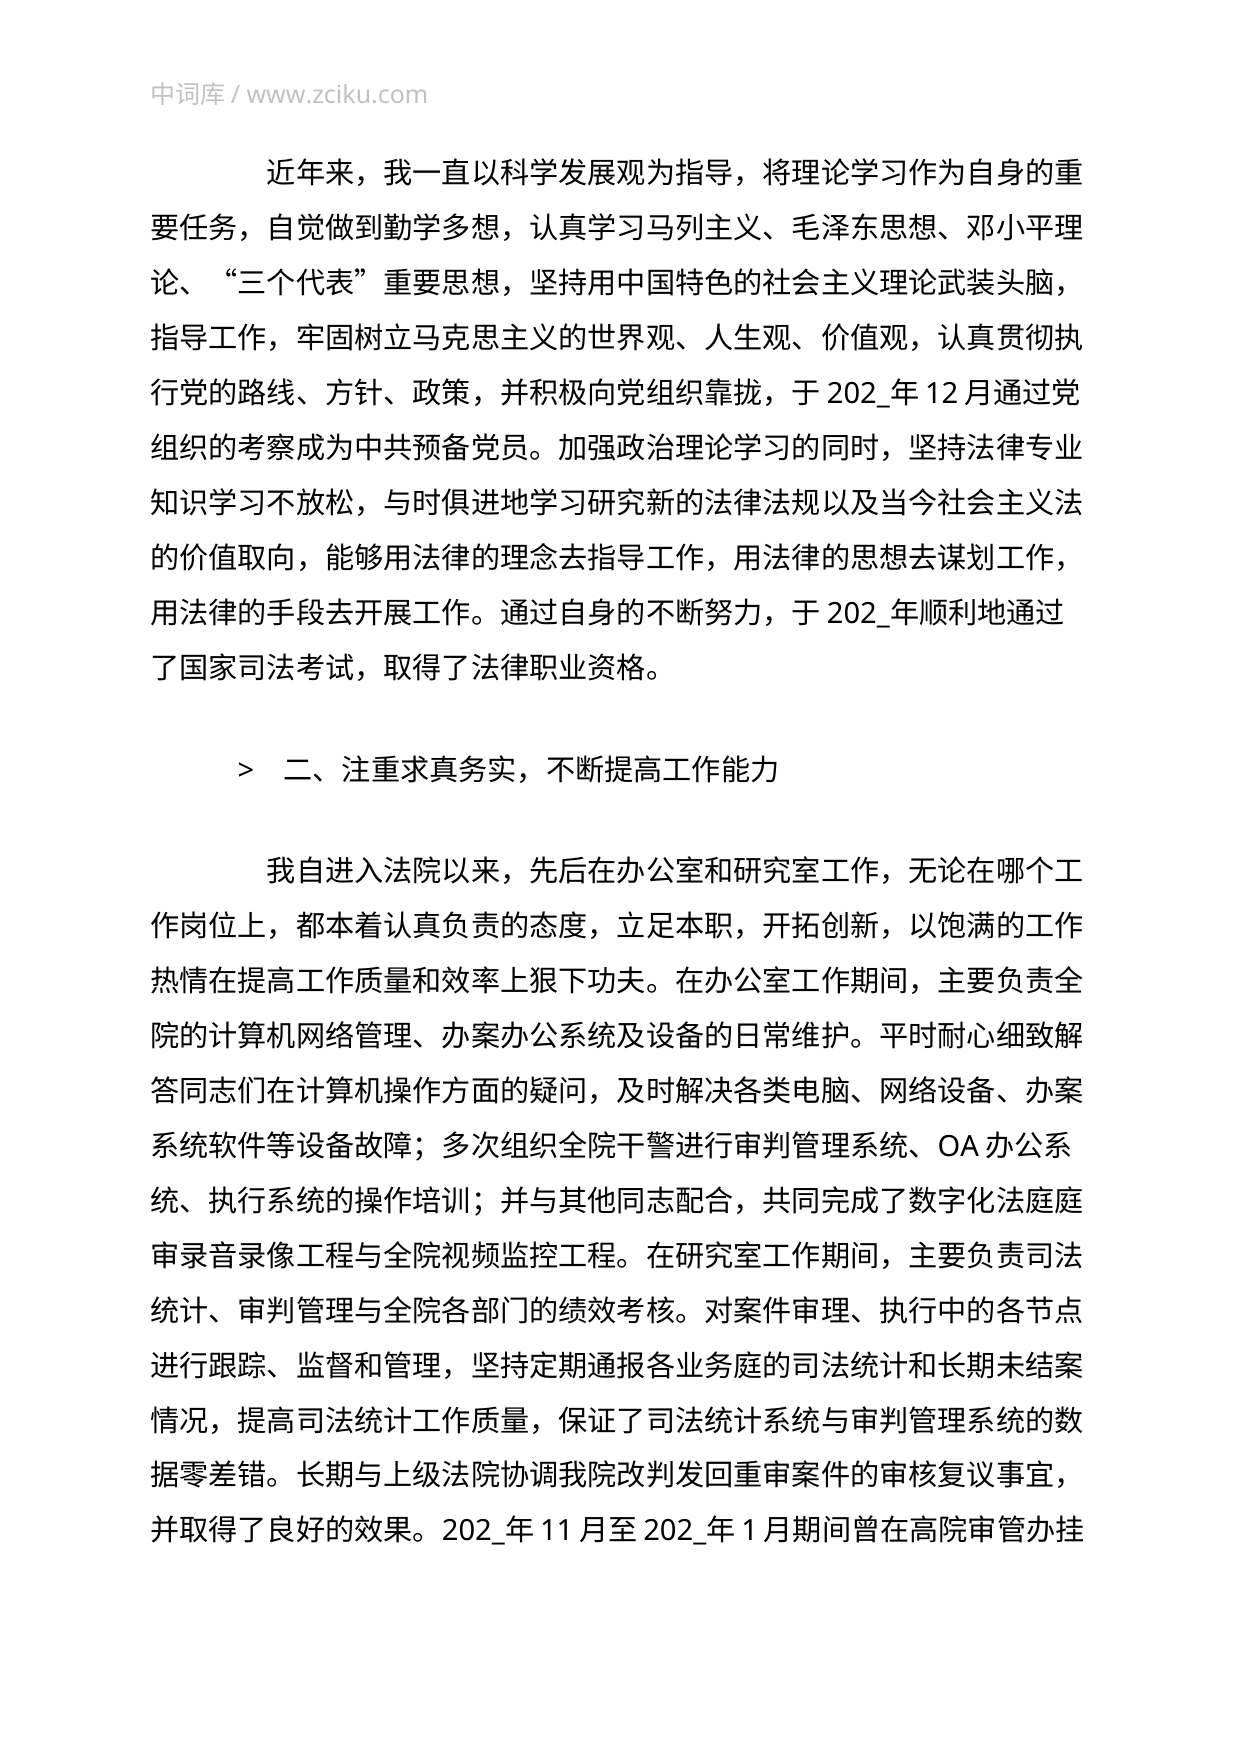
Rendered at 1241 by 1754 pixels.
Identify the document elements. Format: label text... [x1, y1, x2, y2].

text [150, 848, 1090, 1549]
text > 二、注重求真务实，不断提高工作能力 [150, 746, 1090, 788]
text 近年来，我一直以科学发展观为指导，将理论学习作为自身的重要任务，自觉做到勤学多想，认真学习马列主义、毛泽东思想、邓小平理论、“三个代表”重要思想，坚持用中国特色的社会主义理论武装头脑，指导工作，牢固树立马克思主义的世界观、人生观、价值观，认真贯彻执行党的路线、方针、政策，并积极向党组织靠拢，于202_年12月通过党组织的考察成为中共预备党员。加强政治理论学习的同时，坚持法律专业知识学习不放松，与时俱进地学习研究新的法律法规以及当今社会主义法的价值取向，能够用法律的理念去指导工作，用法律的思想去谋划工作，用法律的手段去开展工作。通过自身的不断努力，于202_年顺利地通过了国家司法考试，取得了法律职业资格。 [150, 150, 1090, 687]
